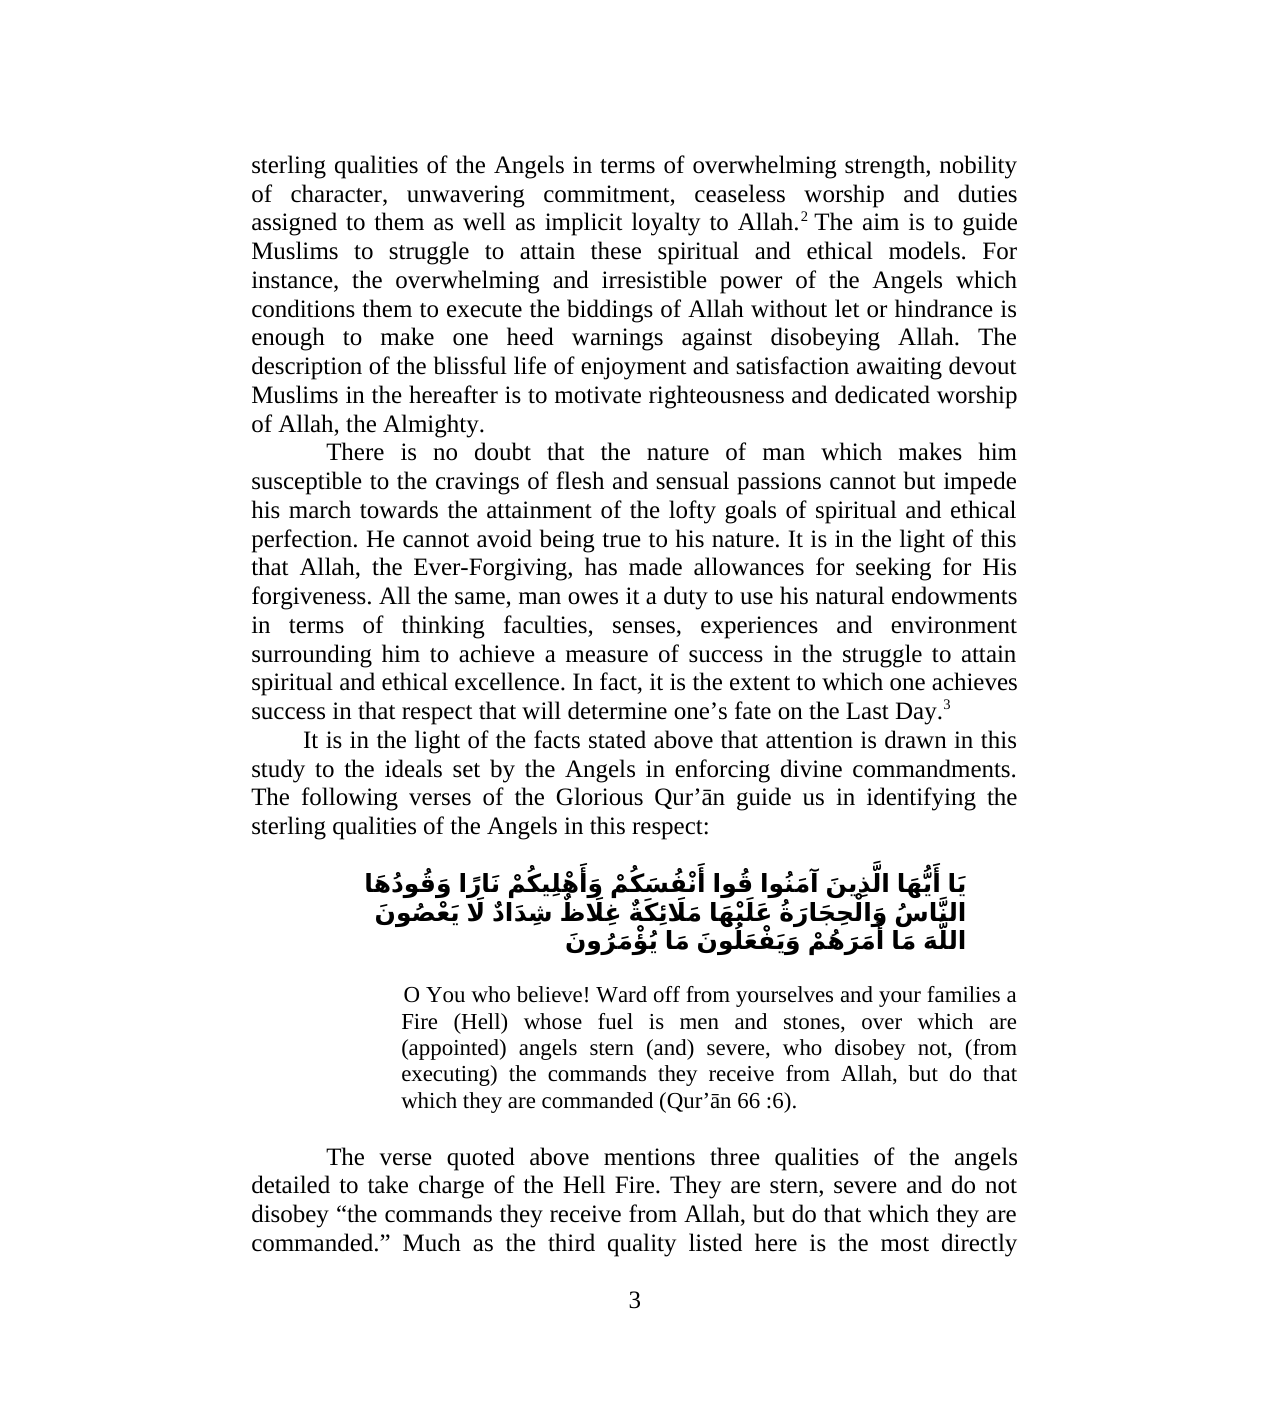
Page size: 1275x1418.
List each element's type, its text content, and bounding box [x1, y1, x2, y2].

text يَا أَيُّهَا الَّذِينَ آمَنُوا قُوا أَنْفُسَكُمْ وَأَهْلِيكُمْ نَارًا وَقُودُهَا النَّاسُ وَالْحِجَارَةُ عَلَيْهَا مَلَائِكَةٌ غِلَاظٌ شِدَادٌ لَا يَعْصُونَ اللَّهَ مَا أَمَرَهُمْ وَيَفْعَلُونَ مَا يُؤْمَرُونَ [363, 869, 966, 955]
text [251, 150, 1018, 437]
text There is no doubt that the nature of man which makes him susceptible to the cravings of flesh and sensual passions cannot but impede his march towards the attainment of the lofty goals of spiritual and ethical perfection. He cannot avoid being true to his nature. It is in the light of this that Allah, the Ever-Forgiving, has made allowances for seeking for His forgiveness. All the same, man owes it a duty to use his natural endowments in terms of thinking faculties, senses, experiences and environment surrounding him to achieve a measure of success in the struggle to attain spiritual and ethical excellence. In fact, it is the extent to which one achieves success in that respect that will determine one’s fate on the Last Day.3 [251, 437, 1018, 725]
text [251, 1142, 1018, 1257]
text It is in the light of the facts stated above that attention is drawn in this study to the ideals set by the Angels in enforcing divine commandments. The following verses of the Glorious Qur’ān guide us in identifying the sterling qualities of the Angels in this respect: [251, 725, 1018, 840]
text O You who believe! Ward off from yourselves and your families a Fire (Hell) whose fuel is men and stones, over which are (appointed) angels stern (and) severe, who disobey not, (from executing) the commands they receive from Allah, but do that which they are commanded (Qur’ān 66 :6). [392, 981, 1018, 1113]
